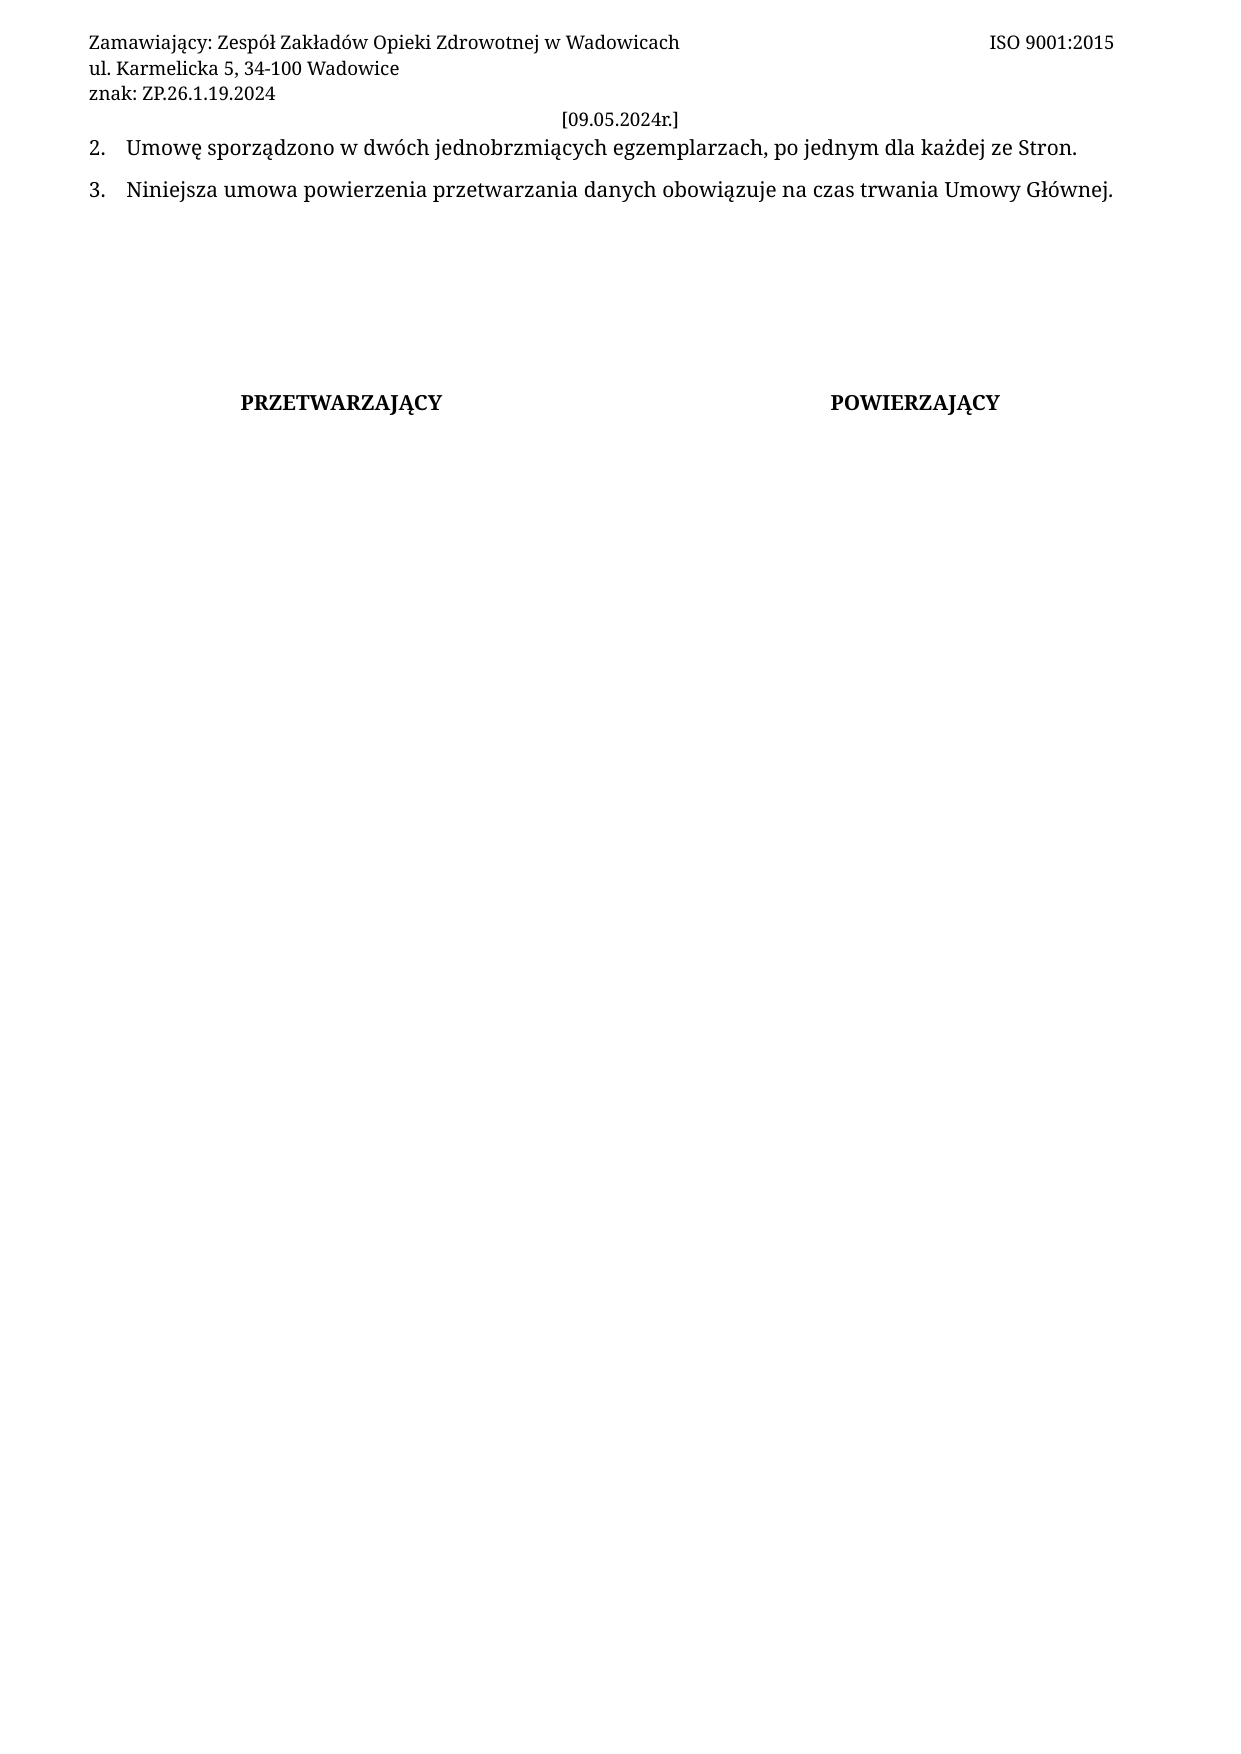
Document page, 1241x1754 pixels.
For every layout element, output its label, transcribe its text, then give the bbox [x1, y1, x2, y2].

text PRZETWARZAJĄCY POWIERZAJĄCY [89, 388, 1152, 417]
list Umowę sporządzono w dwóch jednobrzmiących egzemplarzach, po jednym dla każdej ze Stron. [89, 133, 1152, 161]
list Niniejsza umowa powierzenia przetwarzania danych obowiązuje na czas trwania Umowy Głównej. [89, 176, 1152, 204]
